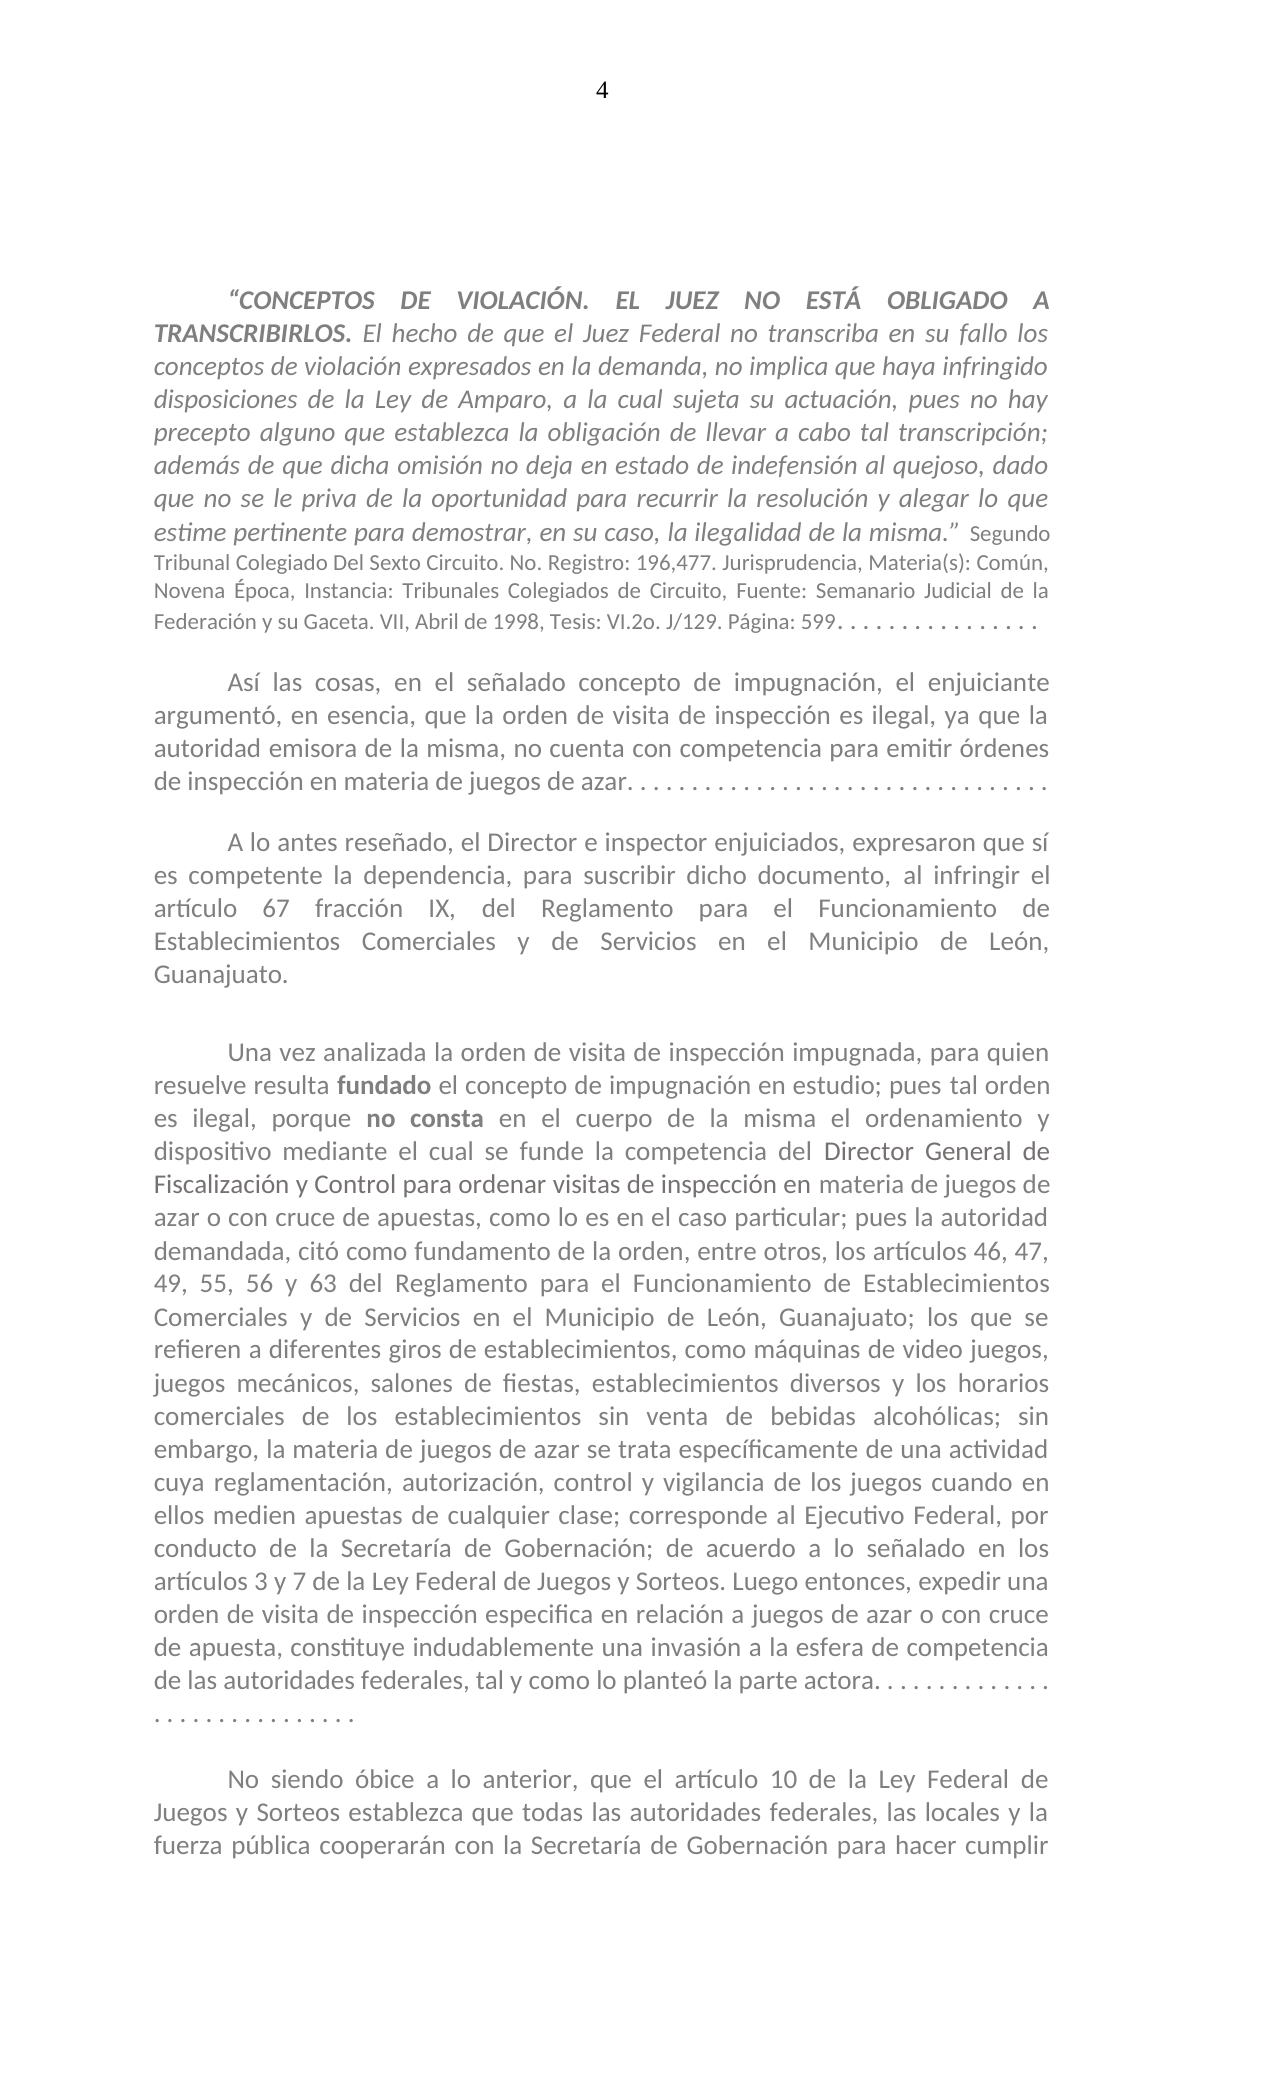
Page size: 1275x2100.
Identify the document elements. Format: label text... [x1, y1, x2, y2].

text “CONCEPTOS DE VIOLACIÓN. EL JUEZ NO ESTÁ OBLIGADO A TRANSCRIBIRLOS. El hecho de que el Juez Federal no transcriba en su fallo los conceptos de violación expresados en la demanda, no implica que haya infringido disposiciones de la Ley de Amparo, a la cual sujeta su actuación, pues no hay precepto alguno que establezca la obligación de llevar a cabo tal transcripción; además de que dicha omisión no deja en estado de indefensión al quejoso, dado que no se le priva de la oportunidad para recurrir la resolución y alegar lo que estime pertinente para demostrar, en su caso, la ilegalidad de la misma.” Segundo Tribunal Colegiado Del Sexto Circuito. No. Registro: 196,477. Jurisprudencia, Materia(s): Común, Novena Época, Instancia: Tribunales Colegiados de Circuito, Fuente: Semanario Judicial de la Federación y su Gaceta. VII, Abril de 1998, Tesis: VI.2o. J/129. Página: 599. . . . . . . . . . . . . . . . [153, 283, 1051, 637]
text Así las cosas, en el señalado concepto de impugnación, el enjuiciante argumentó, en esencia, que la orden de visita de inspección es ilegal, ya que la autoridad emisora de la misma, no cuenta con competencia para emitir órdenes de inspección en materia de juegos de azar. . . . . . . . . . . . . . . . . . . . . . . . . . . . . . . . . [153, 665, 1051, 797]
text A lo antes reseñado, el Director e inspector enjuiciados, expresaron que sí es competente la dependencia, para suscribir dicho documento, al infringir el artículo 67 fracción IX, del Reglamento para el Funcionamiento de Establecimientos Comerciales y de Servicios en el Municipio de León, Guanajuato. [153, 825, 1051, 990]
text Una vez analizada la orden de visita de inspección impugnada, para quien resuelve resulta fundado el concepto de impugnación en estudio; pues tal orden es ilegal, porque no consta en el cuerpo de la misma el ordenamiento y dispositivo mediante el cual se funde la competencia del Director General de Fiscalización y Control para ordenar visitas de inspección en materia de juegos de azar o con cruce de apuestas, como lo es en el caso particular; pues la autoridad demandada, citó como fundamento de la orden, entre otros, los artículos 46, 47, 49, 55, 56 y 63 del Reglamento para el Funcionamiento de Establecimientos Comerciales y de Servicios en el Municipio de León, Guanajuato; los que se refieren a diferentes giros de establecimientos, como máquinas de video juegos, juegos mecánicos, salones de fiestas, establecimientos diversos y los horarios comerciales de los establecimientos sin venta de bebidas alcohólicas; sin embargo, la materia de juegos de azar se trata específicamente de una actividad cuya reglamentación, autorización, control y vigilancia de los juegos cuando en ellos medien apuestas de cualquier clase; corresponde al Ejecutivo Federal, por conducto de la Secretaría de Gobernación; de acuerdo a lo señalado en los artículos 3 y 7 de la Ley Federal de Juegos y Sorteos. Luego entonces, expedir una orden de visita de inspección especifica en relación a juegos de azar o con cruce de apuesta, constituye indudablemente una invasión a la esfera de competencia de las autoridades federales, tal y como lo planteó la parte actora. . . . . . . . . . . . . . . . . . . . . . . . . . . . . . [153, 1036, 1051, 1729]
